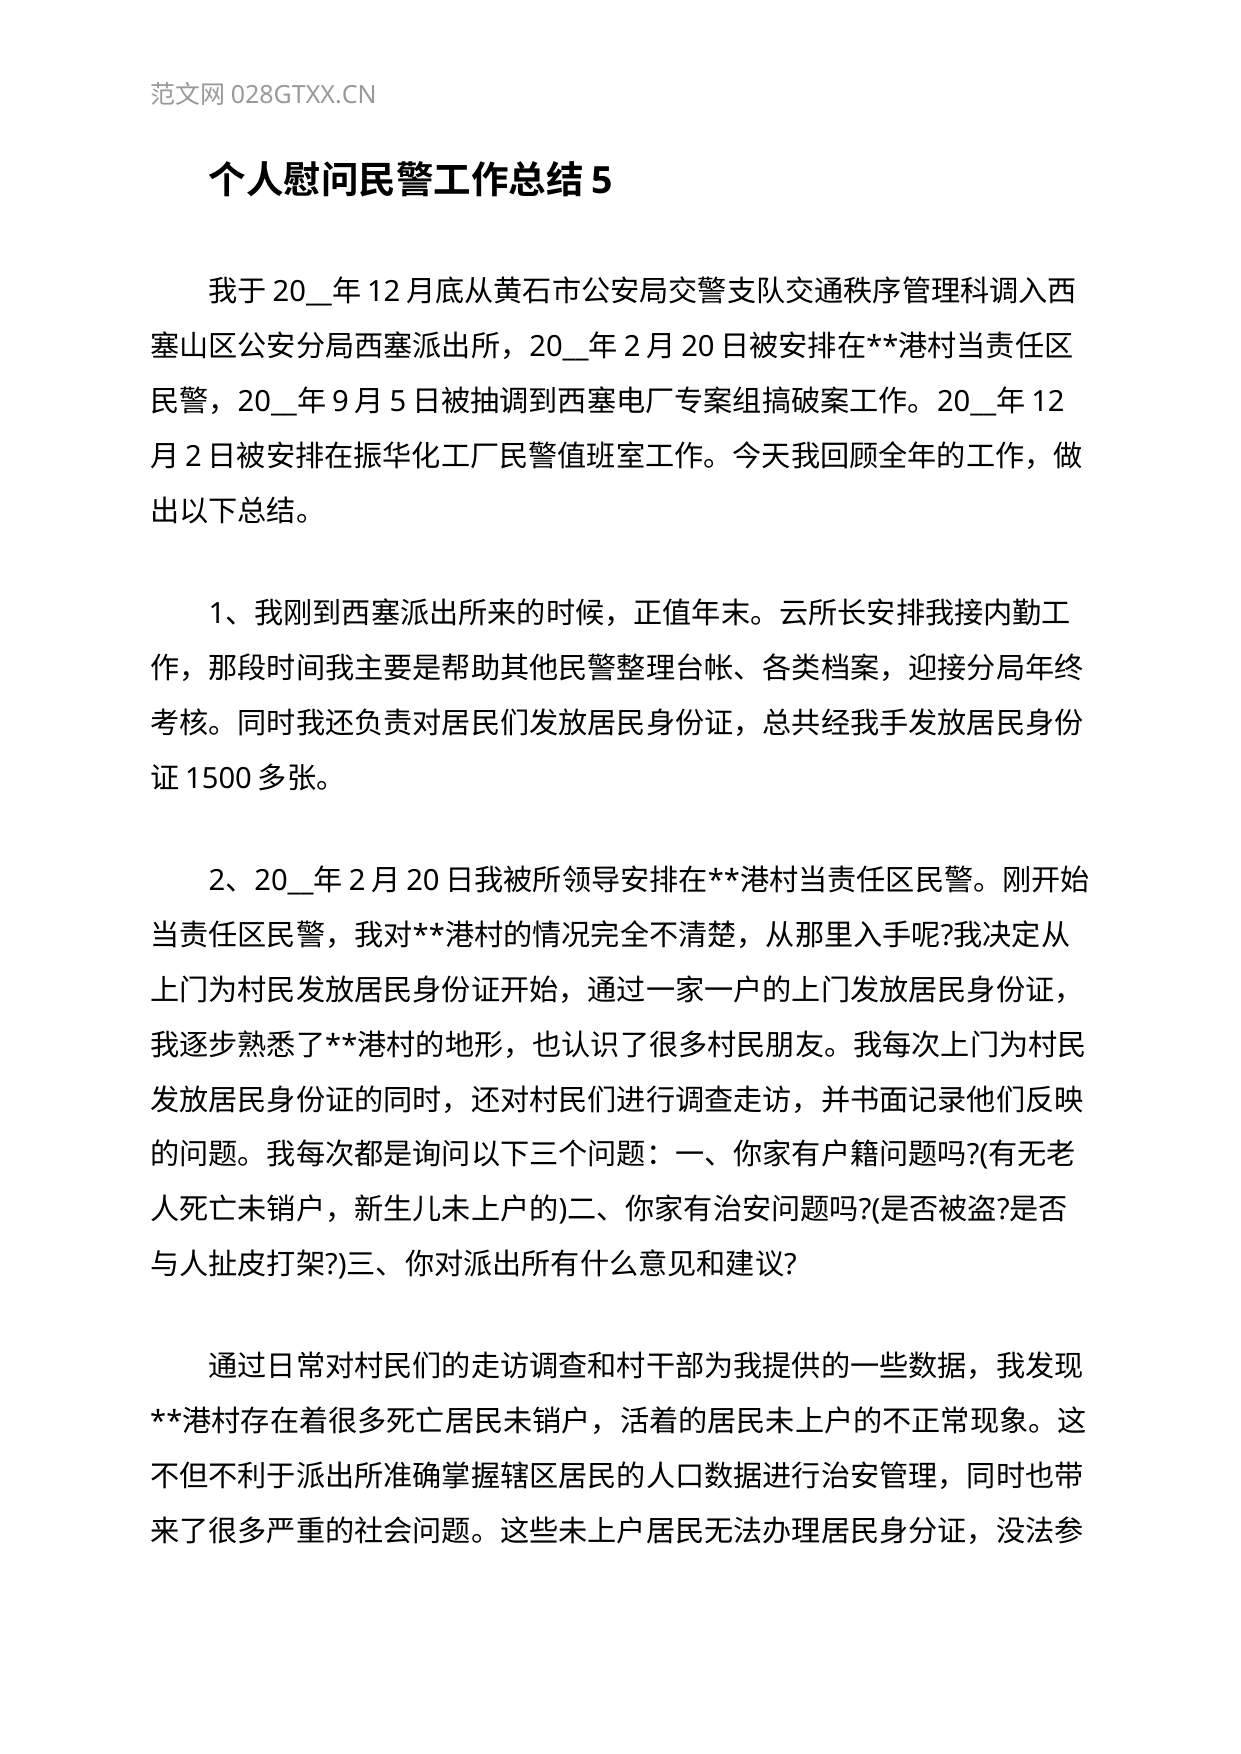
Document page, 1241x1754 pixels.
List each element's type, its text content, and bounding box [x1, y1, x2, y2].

text 我于20__年12月底从黄石市公安局交警支队交通秩序管理科调入西塞山区公安分局西塞派出所，20__年2月20日被安排在**港村当责任区民警，20__年9月5日被抽调到西塞电厂专案组搞破案工作。20__年12月2日被安排在振华化工厂民警值班室工作。今天我回顾全年的工作，做出以下总结。 [150, 268, 1090, 530]
text 2、20__年2月20日我被所领导安排在**港村当责任区民警。刚开始当责任区民警，我对**港村的情况完全不清楚，从那里入手呢?我决定从上门为村民发放居民身份证开始，通过一家一户的上门发放居民身份证，我逐步熟悉了**港村的地形，也认识了很多村民朋友。我每次上门为村民发放居民身份证的同时，还对村民们进行调查走访，并书面记录他们反映的问题。我每次都是询问以下三个问题：一、你家有户籍问题吗?(有无老人死亡未销户，新生儿未上户的)二、你家有治安问题吗?(是否被盗?是否与人扯皮打架?)三、你对派出所有什么意见和建议? [150, 856, 1090, 1283]
text 个人慰问民警工作总结5 [150, 150, 1090, 204]
text 1、我刚到西塞派出所来的时候，正值年末。云所长安排我接内勤工作，那段时间我主要是帮助其他民警整理台帐、各类档案，迎接分局年终考核。同时我还负责对居民们发放居民身份证，总共经我手发放居民身份证1500多张。 [150, 589, 1090, 797]
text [150, 1343, 1090, 1550]
